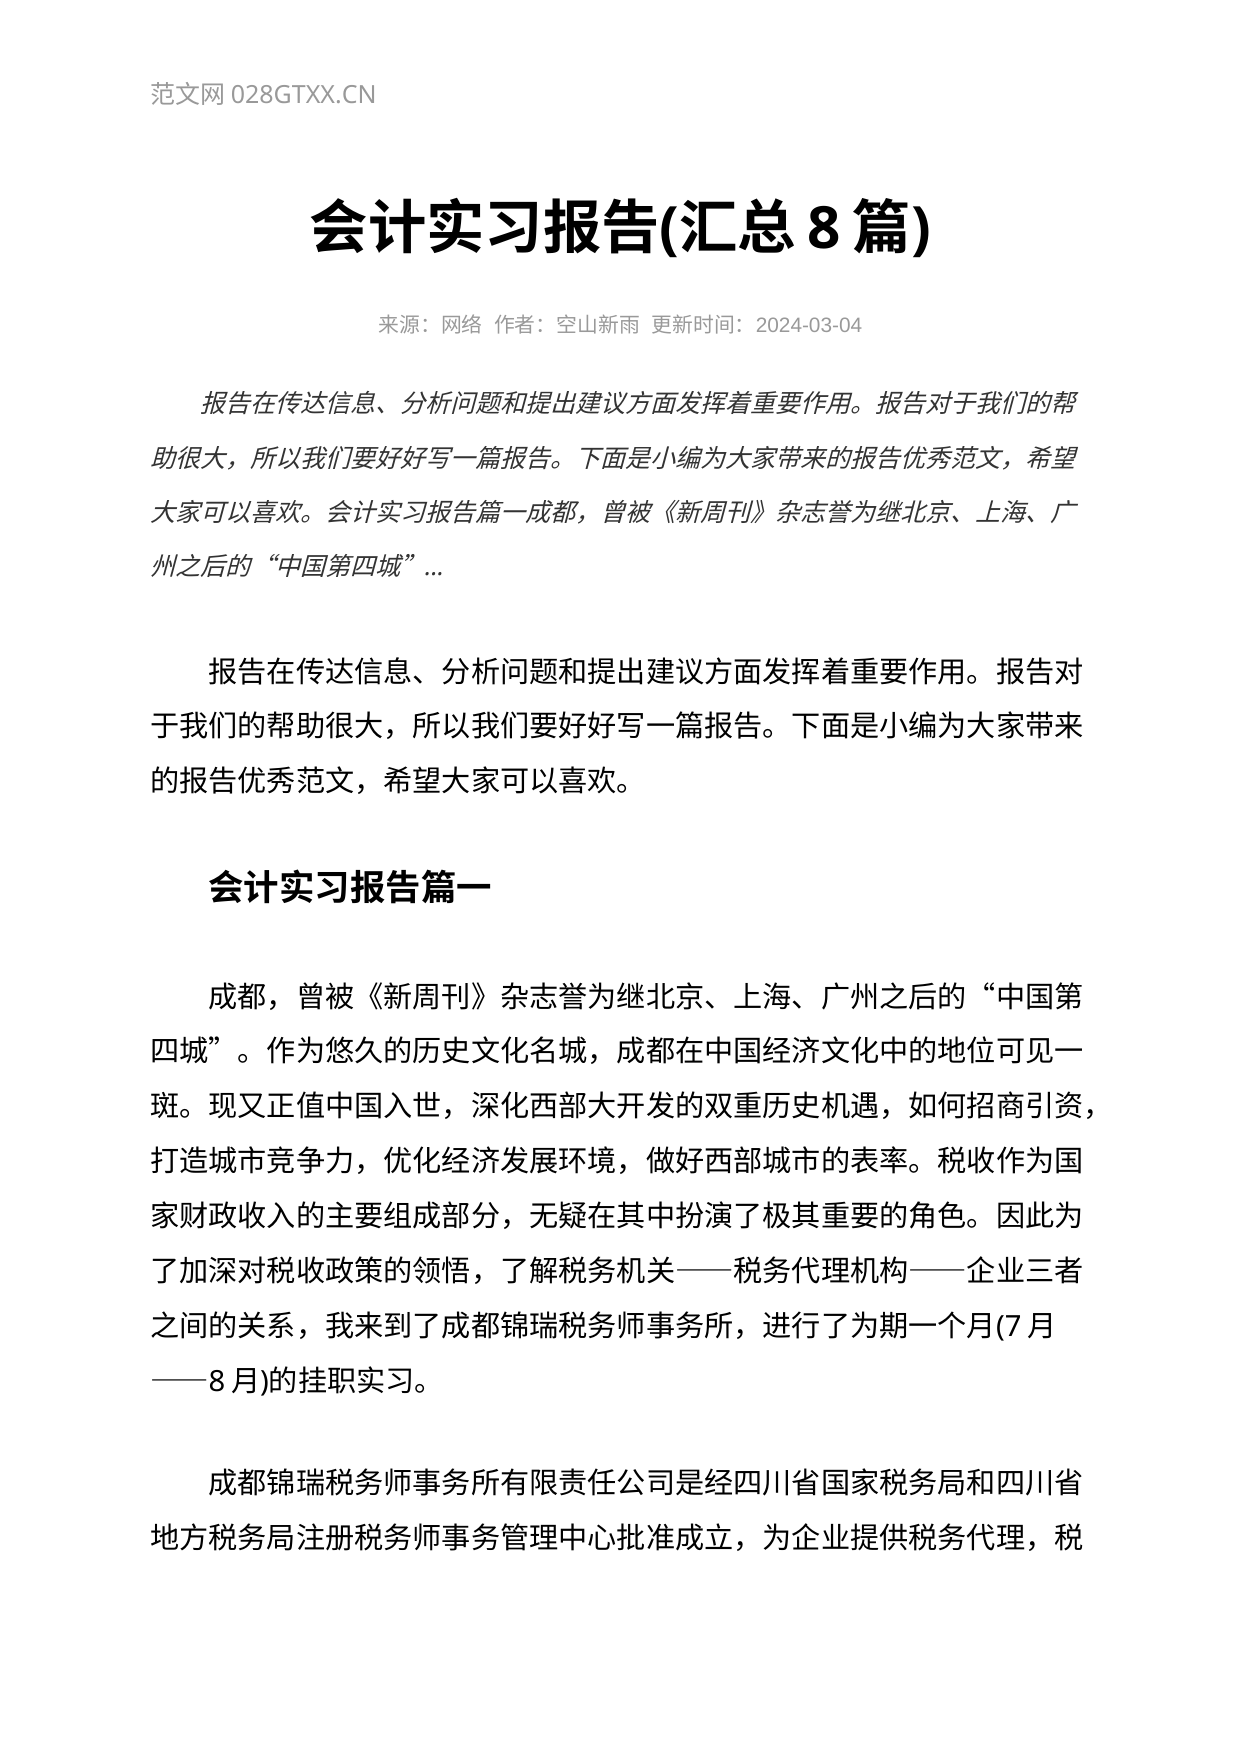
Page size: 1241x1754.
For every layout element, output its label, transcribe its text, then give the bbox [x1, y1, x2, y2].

text 来源：网络 作者：空山新雨 更新时间：2024-03-04 [150, 313, 1090, 337]
text 报告在传达信息、分析问题和提出建议方面发挥着重要作用。报告对于我们的帮助很大，所以我们要好好写一篇报告。下面是小编为大家带来的报告优秀范文，希望大家可以喜欢。会计实习报告篇一成都，曾被《新周刊》杂志誉为继北京、上海、广州之后的“中国第四城”... [150, 384, 1090, 583]
text 报告在传达信息、分析问题和提出建议方面发挥着重要作用。报告对于我们的帮助很大，所以我们要好好写一篇报告。下面是小编为大家带来的报告优秀范文，希望大家可以喜欢。 [150, 648, 1090, 800]
subtitle 会计实习报告(汇总8篇) [150, 181, 1090, 266]
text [150, 1459, 1090, 1557]
text 成都，曾被《新周刊》杂志誉为继北京、上海、广州之后的“中国第四城”。作为悠久的历史文化名城，成都在中国经济文化中的地位可见一斑。现又正值中国入世，深化西部大开发的双重历史机遇，如何招商引资，打造城市竞争力，优化经济发展环境，做好西部城市的表率。税收作为国家财政收入的主要组成部分，无疑在其中扮演了极其重要的角色。因此为了加深对税收政策的领悟，了解税务机关——税务代理机构——企业三者之间的关系，我来到了成都锦瑞税务师事务所，进行了为期一个月(7月——8月)的挂职实习。 [150, 973, 1090, 1400]
text 会计实习报告篇一 [150, 860, 1090, 911]
